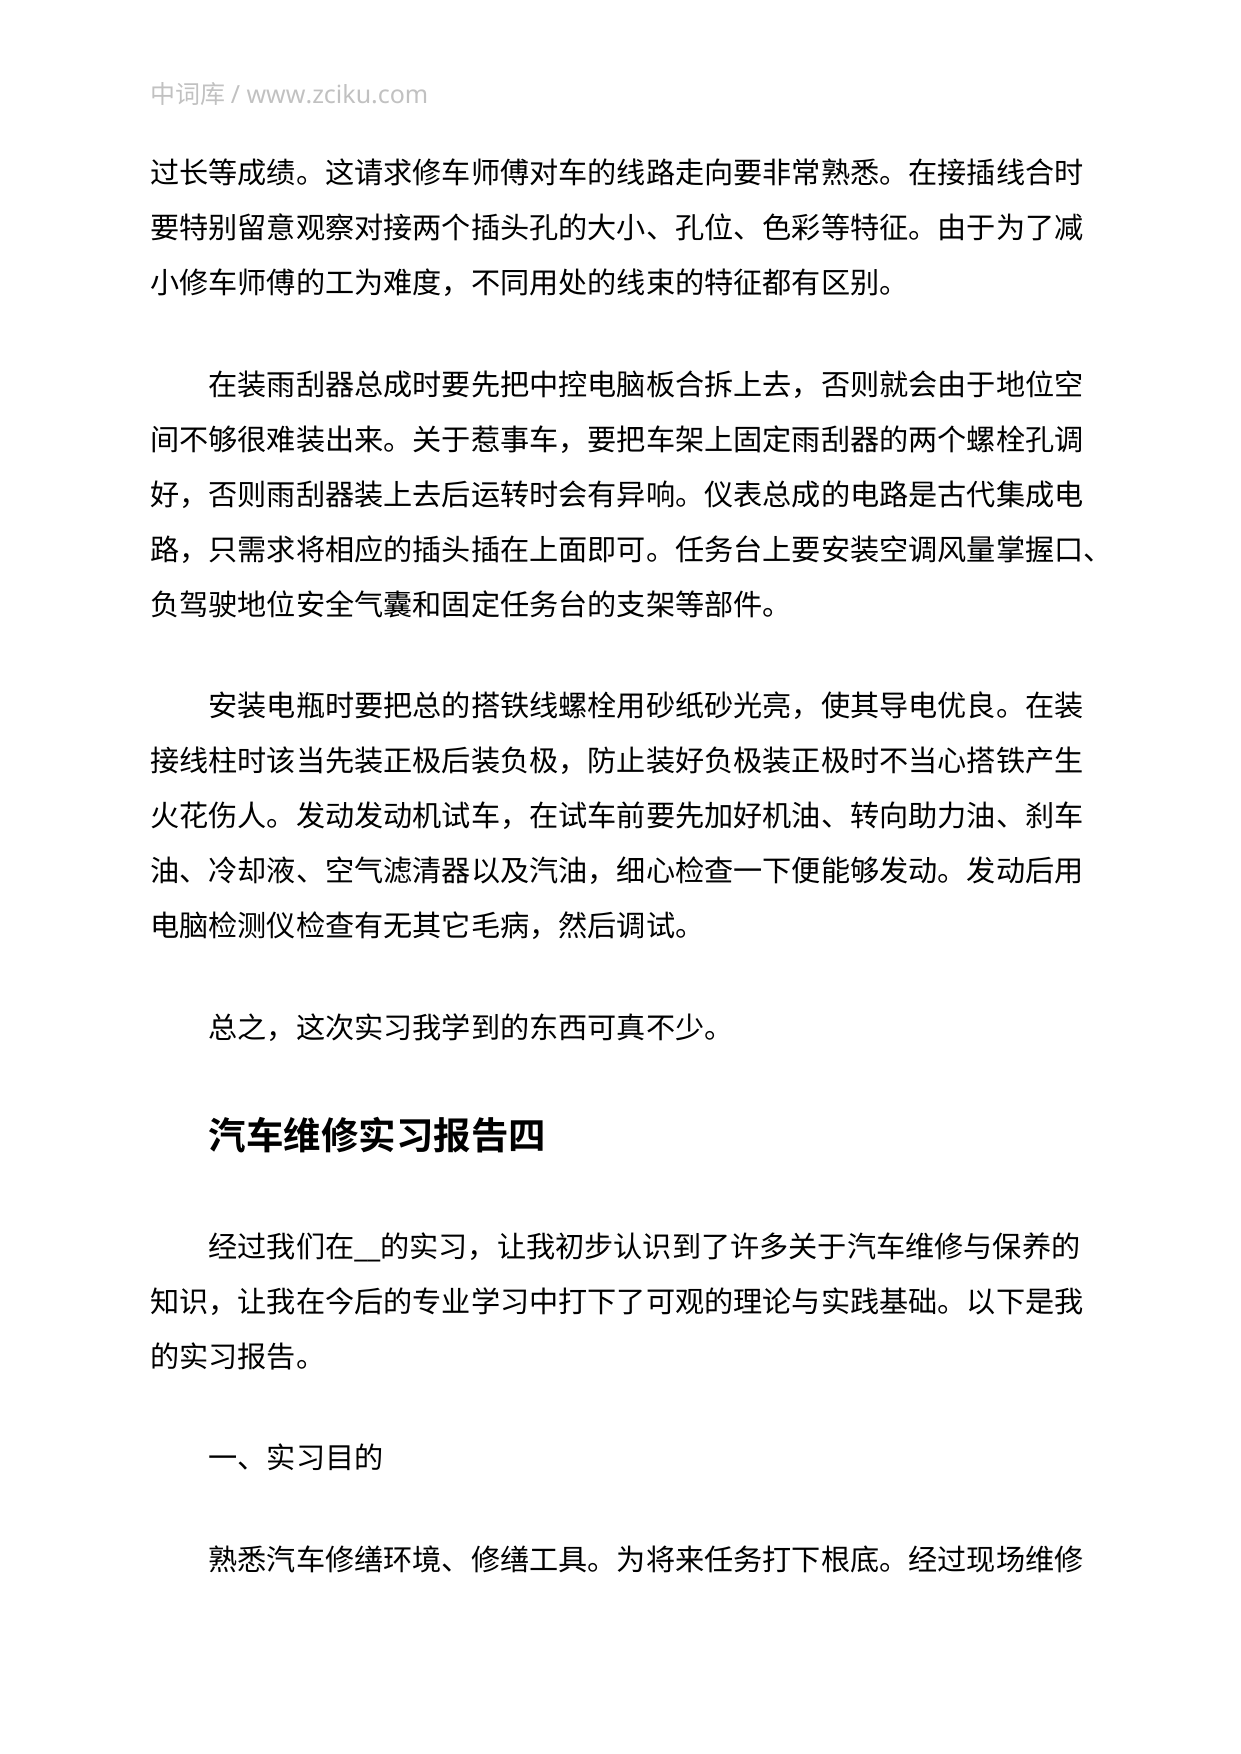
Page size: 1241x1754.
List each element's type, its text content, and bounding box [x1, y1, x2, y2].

text 经过我们在__的实习，让我初步认识到了许多关于汽车维修与保养的知识，让我在今后的专业学习中打下了可观的理论与实践基础。以下是我的实习报告。 [150, 1223, 1090, 1376]
text 安装电瓶时要把总的搭铁线螺栓用砂纸砂光亮，使其导电优良。在装接线柱时该当先装正极后装负极，防止装好负极装正极时不当心搭铁产生火花伤人。发动发动机试车，在试车前要先加好机油、转向助力油、刹车油、冷却液、空气滤清器以及汽油，细心检查一下便能够发动。发动后用电脑检测仪检查有无其它毛病，然后调试。 [150, 683, 1090, 945]
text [150, 150, 1090, 302]
text 一、实习目的 [150, 1435, 1090, 1477]
text 汽车维修实习报告四 [150, 1106, 1090, 1160]
text 在装雨刮器总成时要先把中控电脑板合拆上去，否则就会由于地位空间不够很难装出来。关于惹事车，要把车架上固定雨刮器的两个螺栓孔调好，否则雨刮器装上去后运转时会有异响。仪表总成的电路是古代集成电路，只需求将相应的插头插在上面即可。任务台上要安装空调风量掌握口、负驾驶地位安全气囊和固定任务台的支架等部件。 [150, 362, 1090, 623]
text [150, 1537, 1090, 1579]
text 总之，这次实习我学到的东西可真不少。 [150, 1004, 1090, 1047]
